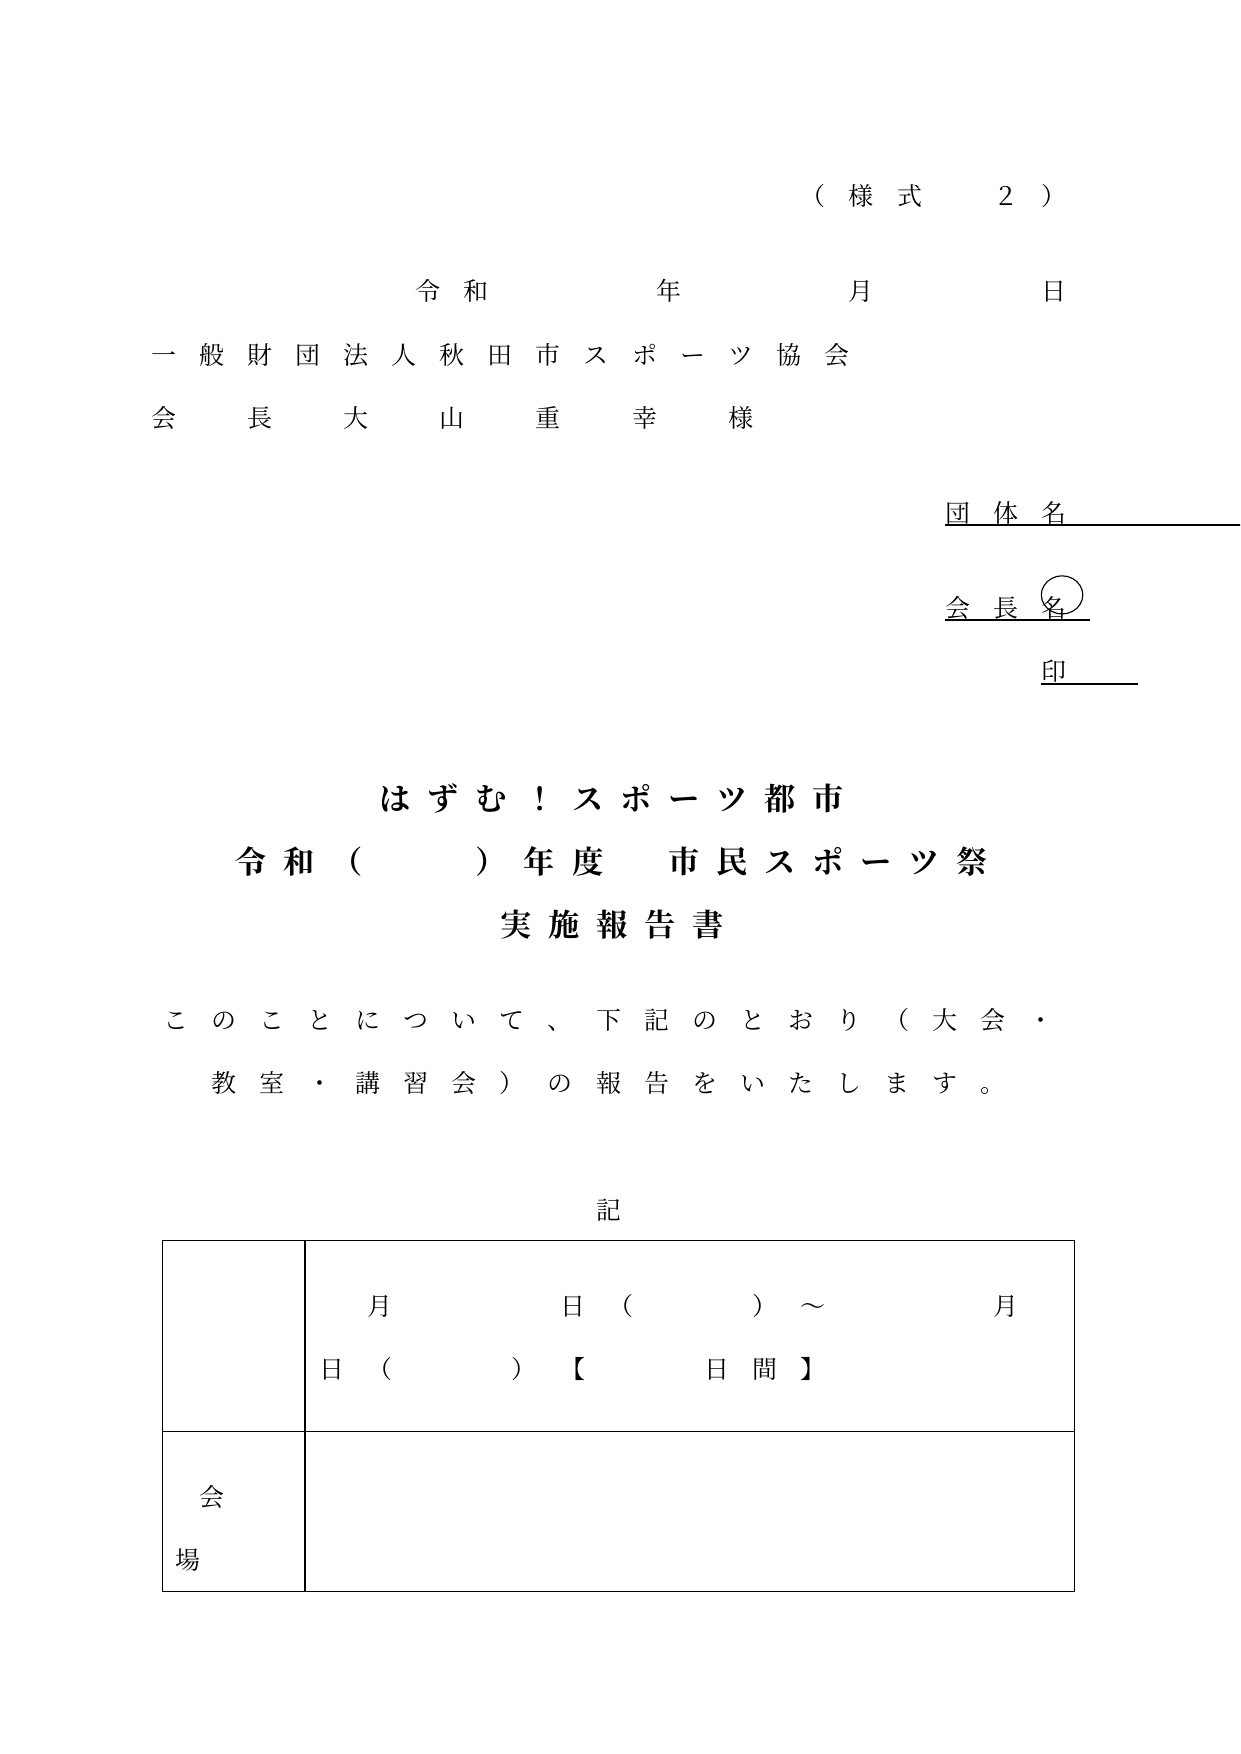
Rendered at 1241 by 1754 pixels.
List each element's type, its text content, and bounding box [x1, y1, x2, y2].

table_cell [306, 1432, 1074, 1591]
table_header 月 日（ ）～ 月 日（ ）【 日間】 [306, 1241, 1074, 1431]
text 実施報告書 [151, 892, 1089, 955]
text はずむ！スポーツ都市 [151, 765, 1089, 828]
text 一般財団法人秋田市スポーツ協会 [151, 322, 1089, 385]
text 会長名 印 [151, 575, 1089, 702]
text 会 長 大 山 重 幸 様 [151, 385, 1089, 448]
table_cell 会 場 [163, 1432, 304, 1591]
table_header [163, 1241, 304, 1431]
text 令和（ ）年度 市民スポーツ祭 [151, 828, 1089, 892]
text このことについて、下記のとおり（大会・教室・講習会）の報告をいたします。 [151, 987, 1089, 1113]
text 団体名 [151, 480, 1089, 543]
text 令和 年 月 日 [151, 258, 1089, 322]
text （様式 ２） [151, 163, 1089, 227]
subtitle 記 [151, 1177, 1089, 1240]
